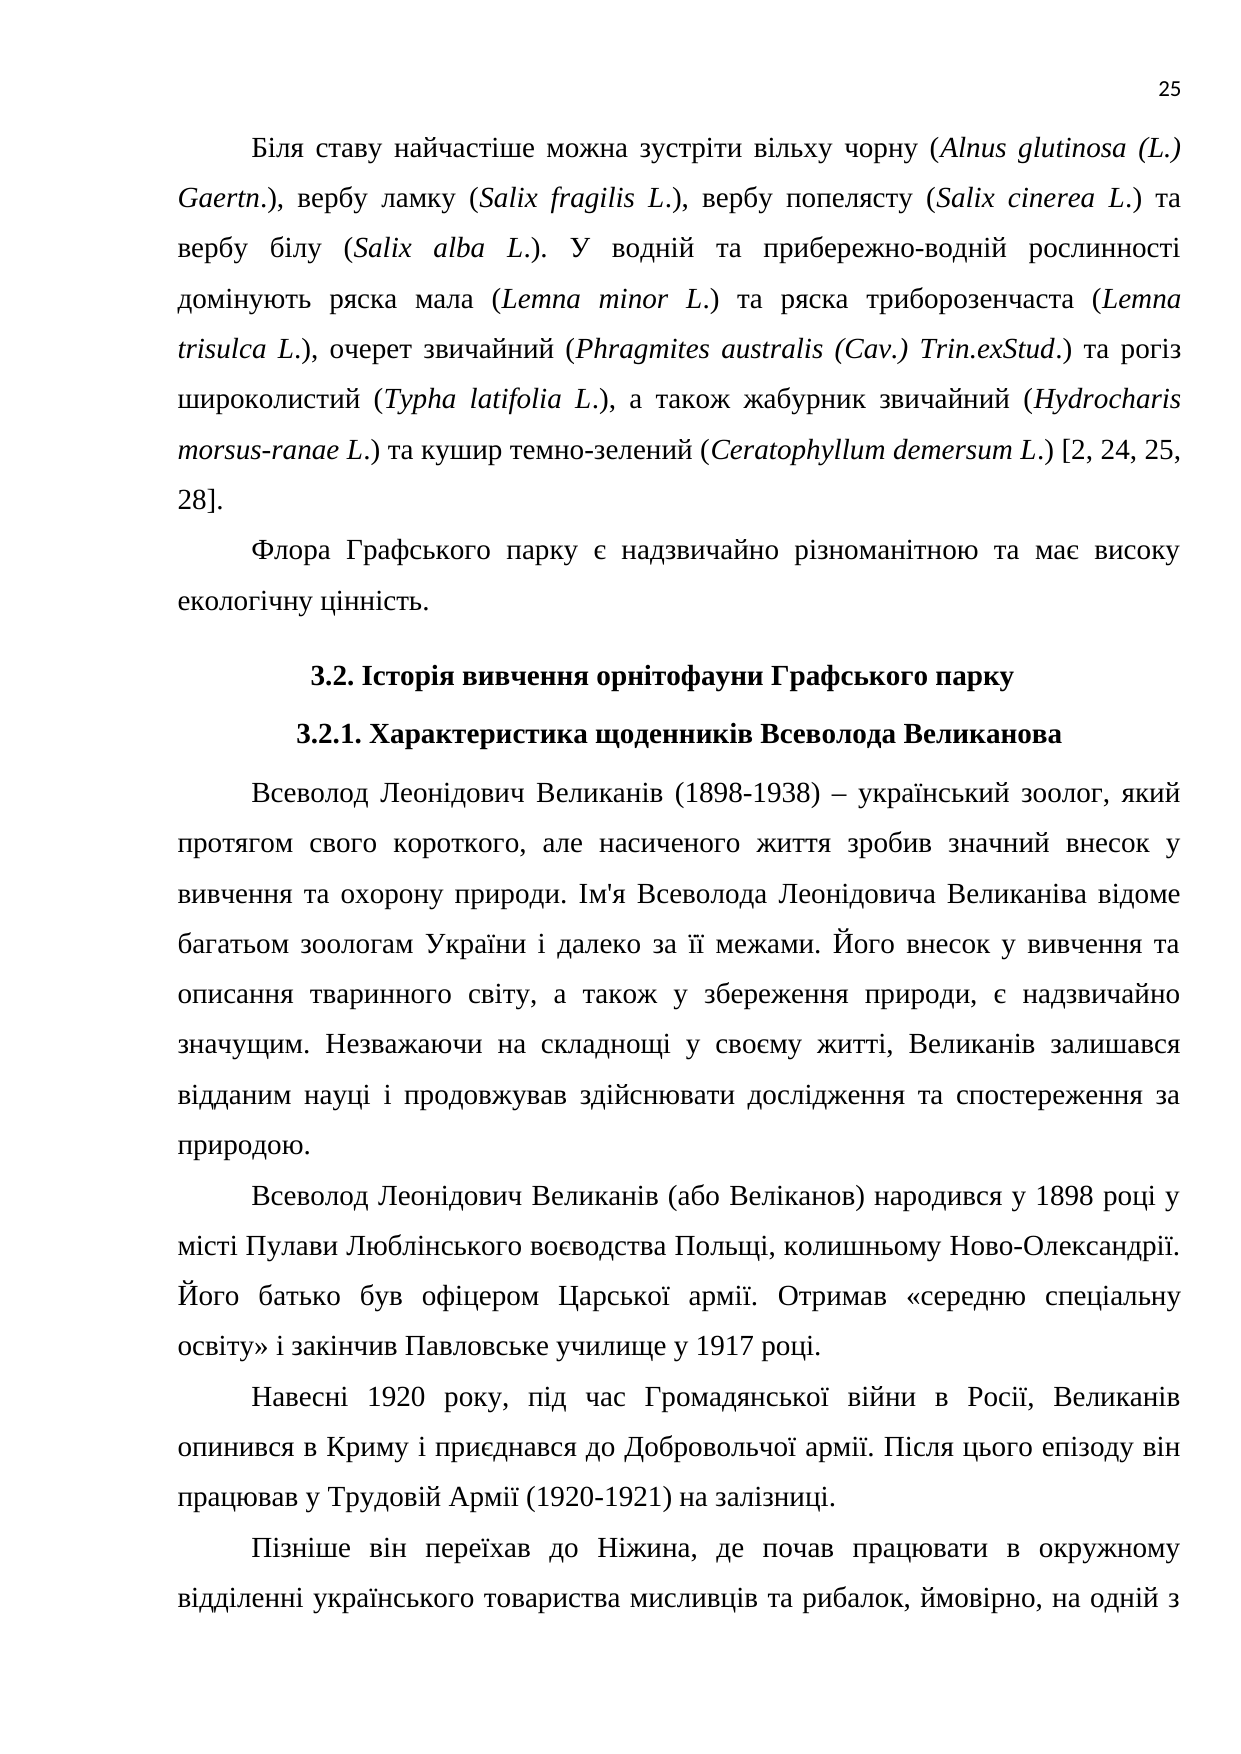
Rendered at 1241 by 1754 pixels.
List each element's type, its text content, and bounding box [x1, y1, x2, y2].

text Флора Графського парку є надзвичайно різноманітною та має високу екологічну цінність. [177, 532, 1181, 616]
text Всеволод Леонідович Великанів (або Веліканов) народився у 1898 році у місті Пулави Люблінського воєводства Польщі, колишньому Ново-Олександрії. Його батько був офіцером Царської армії. Отримав «середню спеціальну освіту» і закінчив Павловське училище у 1917 році. [177, 1178, 1181, 1362]
text Навесні 1920 року, під час Громадянської війни в Росії, Великанів опинився в Криму і приєднався до Добровольчої армії. Після цього епізоду він працював у Трудовій Армії (1920-1921) на залізниці. [177, 1379, 1181, 1513]
text Всеволод Леонідович Великанів (1898-1938) – український зоолог, який протягом свого короткого, але насиченого життя зробив значний внесок у вивчення та охорону природи. Ім'я Всеволода Леонідовича Великаніва відоме багатьом зоологам України і далеко за її межами. Його внесок у вивчення та описання тваринного світу, а також у збереження природи, є надзвичайно значущим. Незважаючи на складнощі у своєму житті, Великанів залишався відданим науці і продовжував здійснювати дослідження та спостереження за природою. [177, 775, 1181, 1161]
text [177, 1530, 1181, 1614]
text Біля ставу найчастіше можна зустріти вільху чорну (Alnus glutinosa (L.) Gaertn.), вербу ламку (Salix fragilis L.), вербу попелясту (Salix cinerea L.) та вербу білу (Salix alba L.). У водній та прибережно-водній рослинності домінують ряска мала (Lemna minor L.) та ряска триборозенчаста (Lemna trisulca L.), очерет звичайний (Phragmites australis (Cav.) Trin.exStud.) та рогіз широколистий (Typha latifolia L.), а також жабурник звичайний (Hydrocharis morsus-ranae L.) та кушир темно-зелений (Ceratophyllum demersum L.) [2, 24, 25, 28]. [177, 130, 1181, 516]
subtitle 3.2.1. Характеристика щоденників Всеволода Великанова [177, 717, 1181, 750]
subtitle 3.2. Історія вивчення орнітофауни Графського парку [177, 658, 1181, 692]
